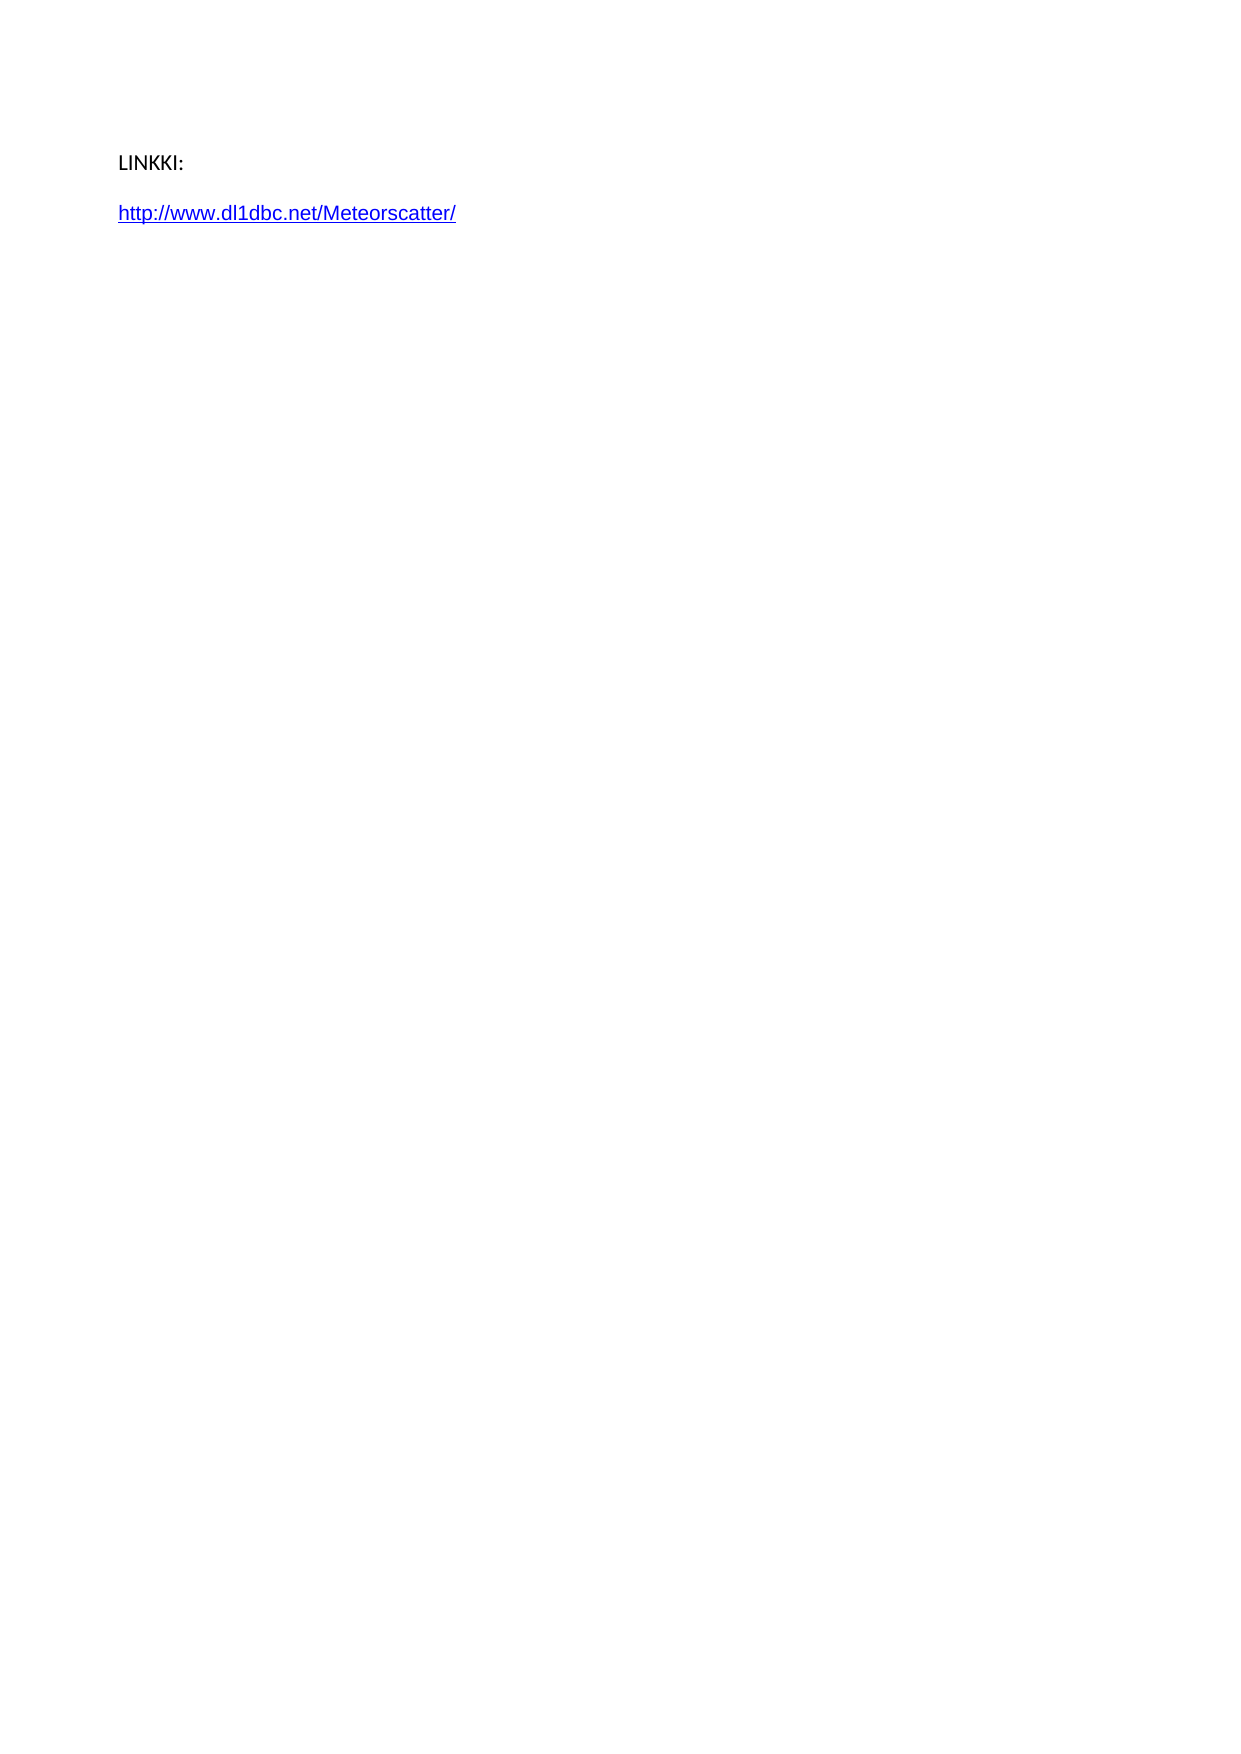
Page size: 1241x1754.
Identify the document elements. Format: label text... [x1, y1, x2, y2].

text LINKKI: [118, 148, 1122, 176]
text http://www.dl1dbc.net/Meteorscatter/ [118, 201, 1122, 224]
